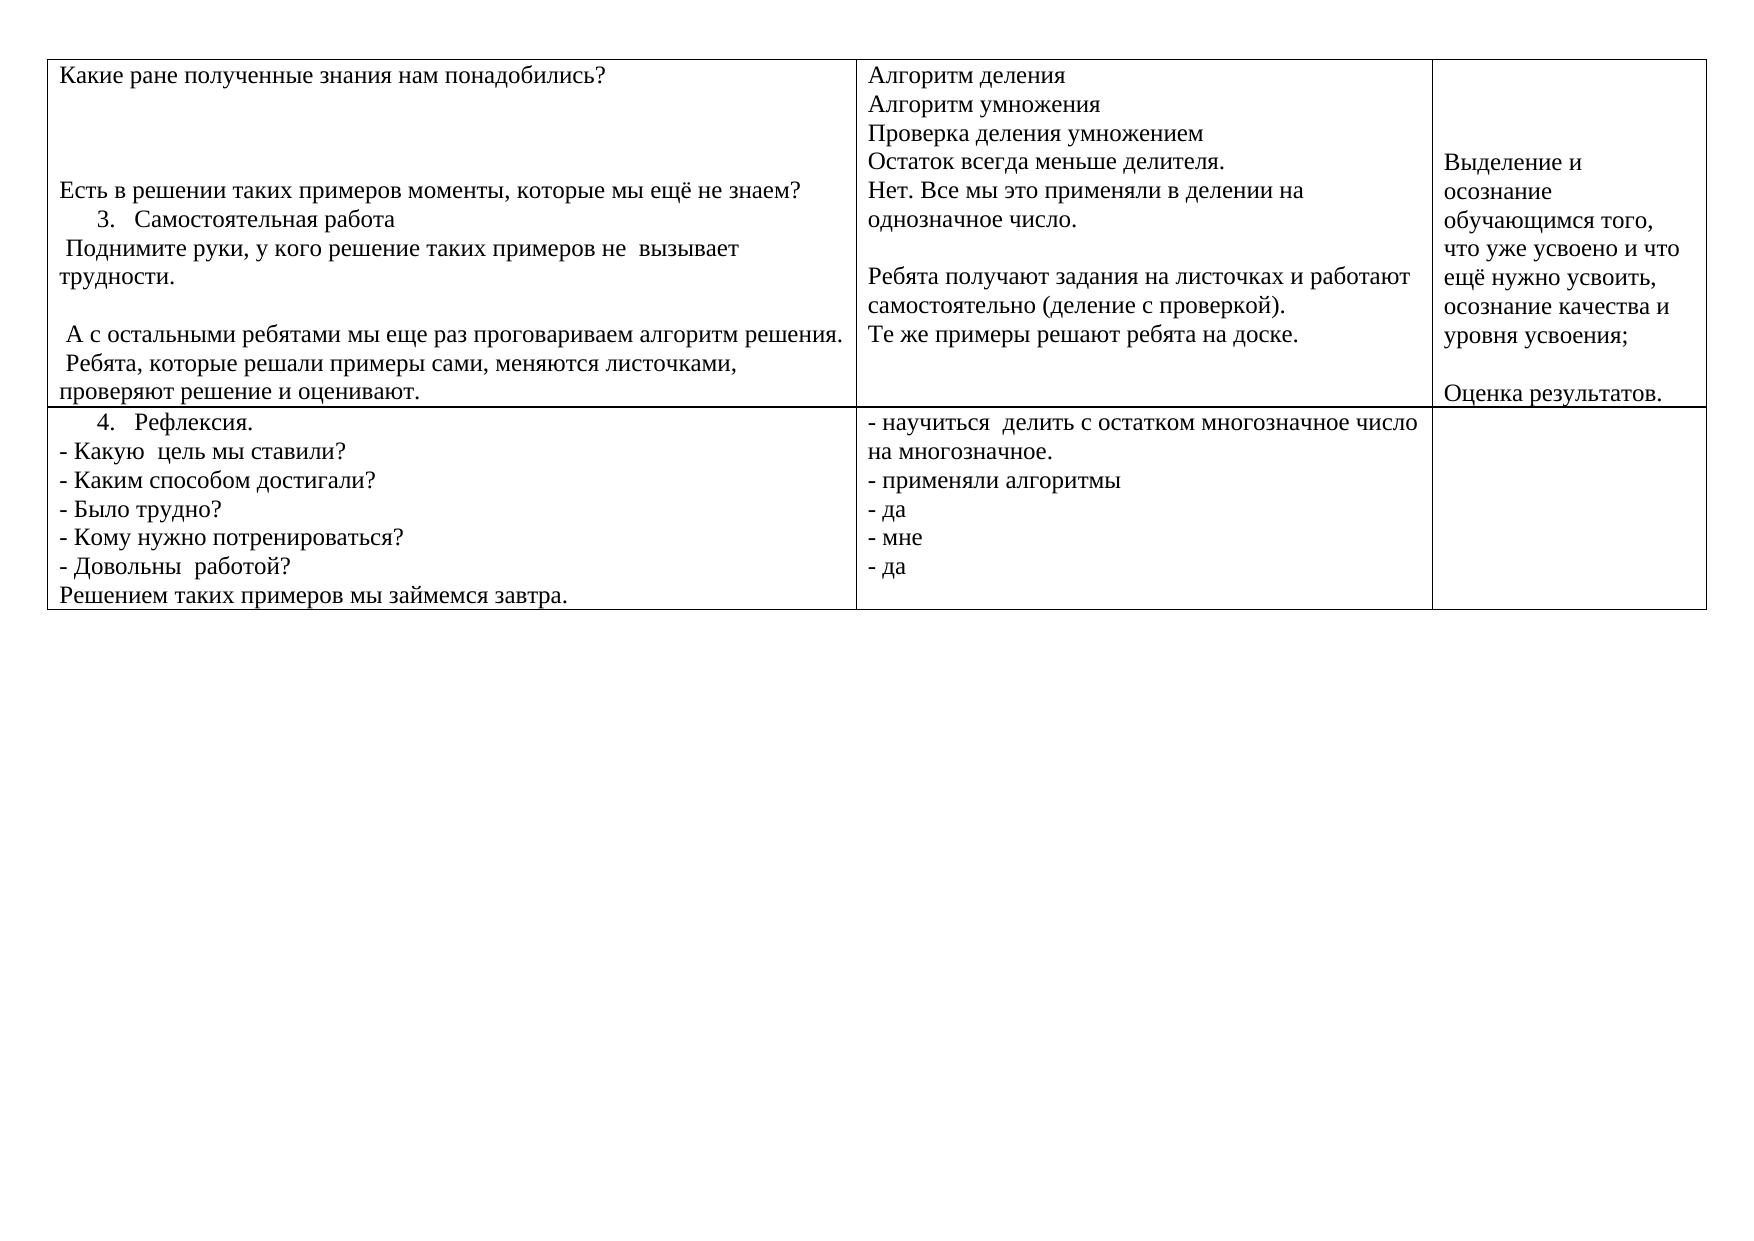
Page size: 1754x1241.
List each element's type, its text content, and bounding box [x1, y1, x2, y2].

table_cell - научиться делить с остатком многозначное число на многозначное. - применяли алгоритмы - да - мне - да [857, 408, 1432, 609]
table_cell [1433, 408, 1706, 609]
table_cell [857, 60, 1432, 406]
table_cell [48, 60, 856, 406]
table_cell Рефлексия. - Какую цель мы ставили? - Каким способом достигали? - Было трудно? - Кому нужно потренироваться? - Довольны работой? Решением таких примеров мы займемся завтра. [48, 408, 856, 609]
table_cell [1433, 60, 1706, 406]
